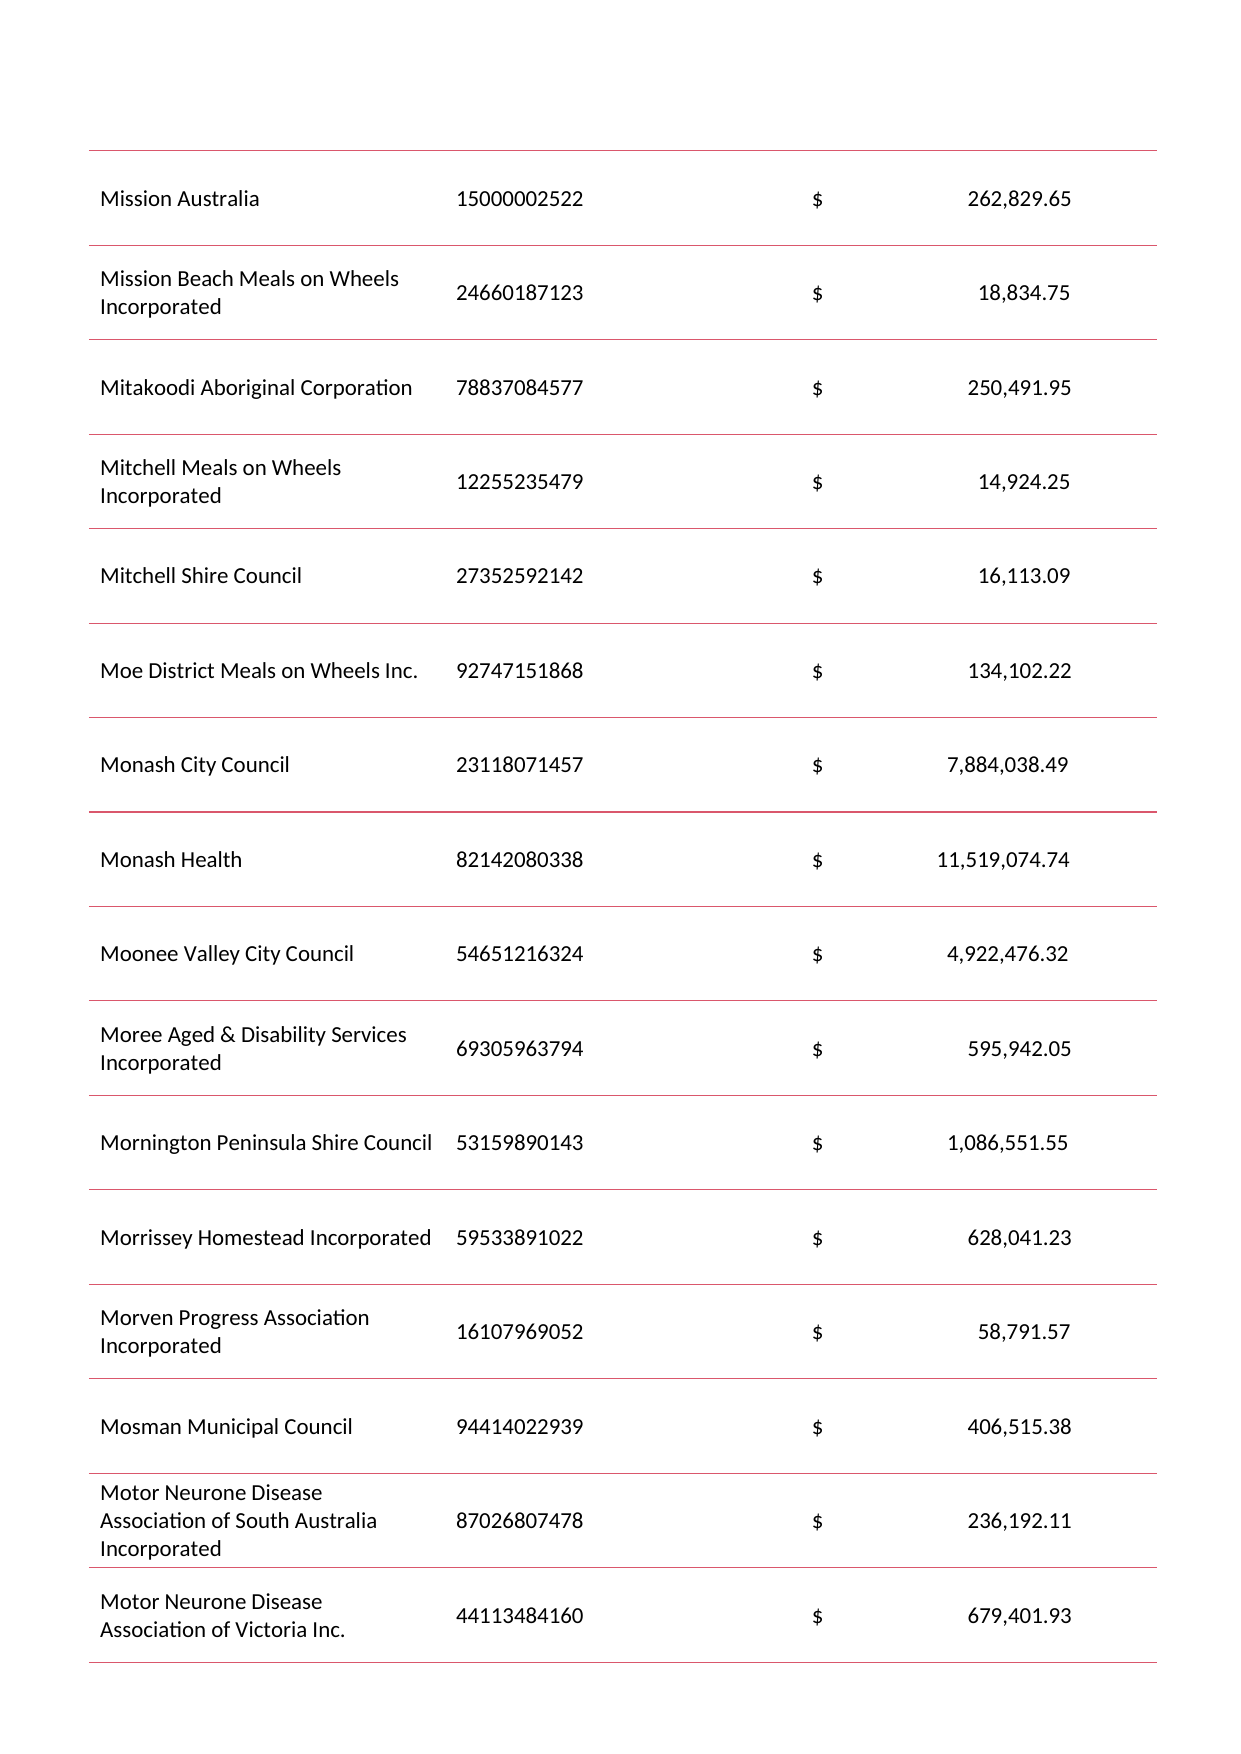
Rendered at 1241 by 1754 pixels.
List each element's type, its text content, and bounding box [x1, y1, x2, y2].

table_cell 82142080338 [445, 813, 800, 906]
table_cell Motor Neurone Disease Association of Victoria Inc. [89, 1568, 444, 1662]
table_cell 24660187123 [445, 246, 800, 339]
table_cell Mosman Municipal Council [89, 1379, 444, 1473]
table_cell Monash City Council [89, 718, 444, 811]
table_cell 15000002522 [445, 151, 800, 244]
table_cell $ 16,113.09 [800, 529, 1157, 622]
table_cell Moree Aged & Disability Services Incorporated [89, 1001, 444, 1095]
table_cell Mitchell Meals on Wheels Incorporated [89, 435, 444, 528]
table_cell 16107969052 [445, 1285, 800, 1378]
table_cell $ 4,922,476.32 [800, 907, 1157, 1000]
table_cell 92747151868 [445, 624, 800, 717]
table_cell $ 595,942.05 [800, 1001, 1157, 1095]
table_cell Motor Neurone Disease Association of South Australia Incorporated [89, 1474, 444, 1567]
table_cell Moe District Meals on Wheels Inc. [89, 624, 444, 717]
table_cell 94414022939 [445, 1379, 800, 1473]
table_cell 12255235479 [445, 435, 800, 528]
table_cell Mission Australia [89, 151, 444, 244]
table_cell $ 679,401.93 [800, 1568, 1157, 1662]
table_cell 23118071457 [445, 718, 800, 811]
table_cell Mornington Peninsula Shire Council [89, 1096, 444, 1189]
table_cell Mitchell Shire Council [89, 529, 444, 622]
table_cell 44113484160 [445, 1568, 800, 1662]
table_cell $ 628,041.23 [800, 1190, 1157, 1284]
table_cell 69305963794 [445, 1001, 800, 1095]
table_cell $ 134,102.22 [800, 624, 1157, 717]
table_cell $ 250,491.95 [800, 340, 1157, 433]
table_cell $ 18,834.75 [800, 246, 1157, 339]
table_cell 54651216324 [445, 907, 800, 1000]
table_cell Morrissey Homestead Incorporated [89, 1190, 444, 1284]
table_cell 27352592142 [445, 529, 800, 622]
table_cell Mitakoodi Aboriginal Corporation [89, 340, 444, 433]
table_cell 78837084577 [445, 340, 800, 433]
table_cell Moonee Valley City Council [89, 907, 444, 1000]
table_cell $ 14,924.25 [800, 435, 1157, 528]
table_cell $ 406,515.38 [800, 1379, 1157, 1473]
table_cell 59533891022 [445, 1190, 800, 1284]
table_cell 53159890143 [445, 1096, 800, 1189]
table_cell $ 11,519,074.74 [800, 813, 1157, 906]
table_cell $ 236,192.11 [800, 1474, 1157, 1567]
table_cell 87026807478 [445, 1474, 800, 1567]
table_cell $ 7,884,038.49 [800, 718, 1157, 811]
table_cell $ 1,086,551.55 [800, 1096, 1157, 1189]
table_cell Morven Progress Association Incorporated [89, 1285, 444, 1378]
table_cell Monash Health [89, 813, 444, 906]
table_cell $ 58,791.57 [800, 1285, 1157, 1378]
table_cell $ 262,829.65 [800, 151, 1157, 244]
table_cell Mission Beach Meals on Wheels Incorporated [89, 246, 444, 339]
